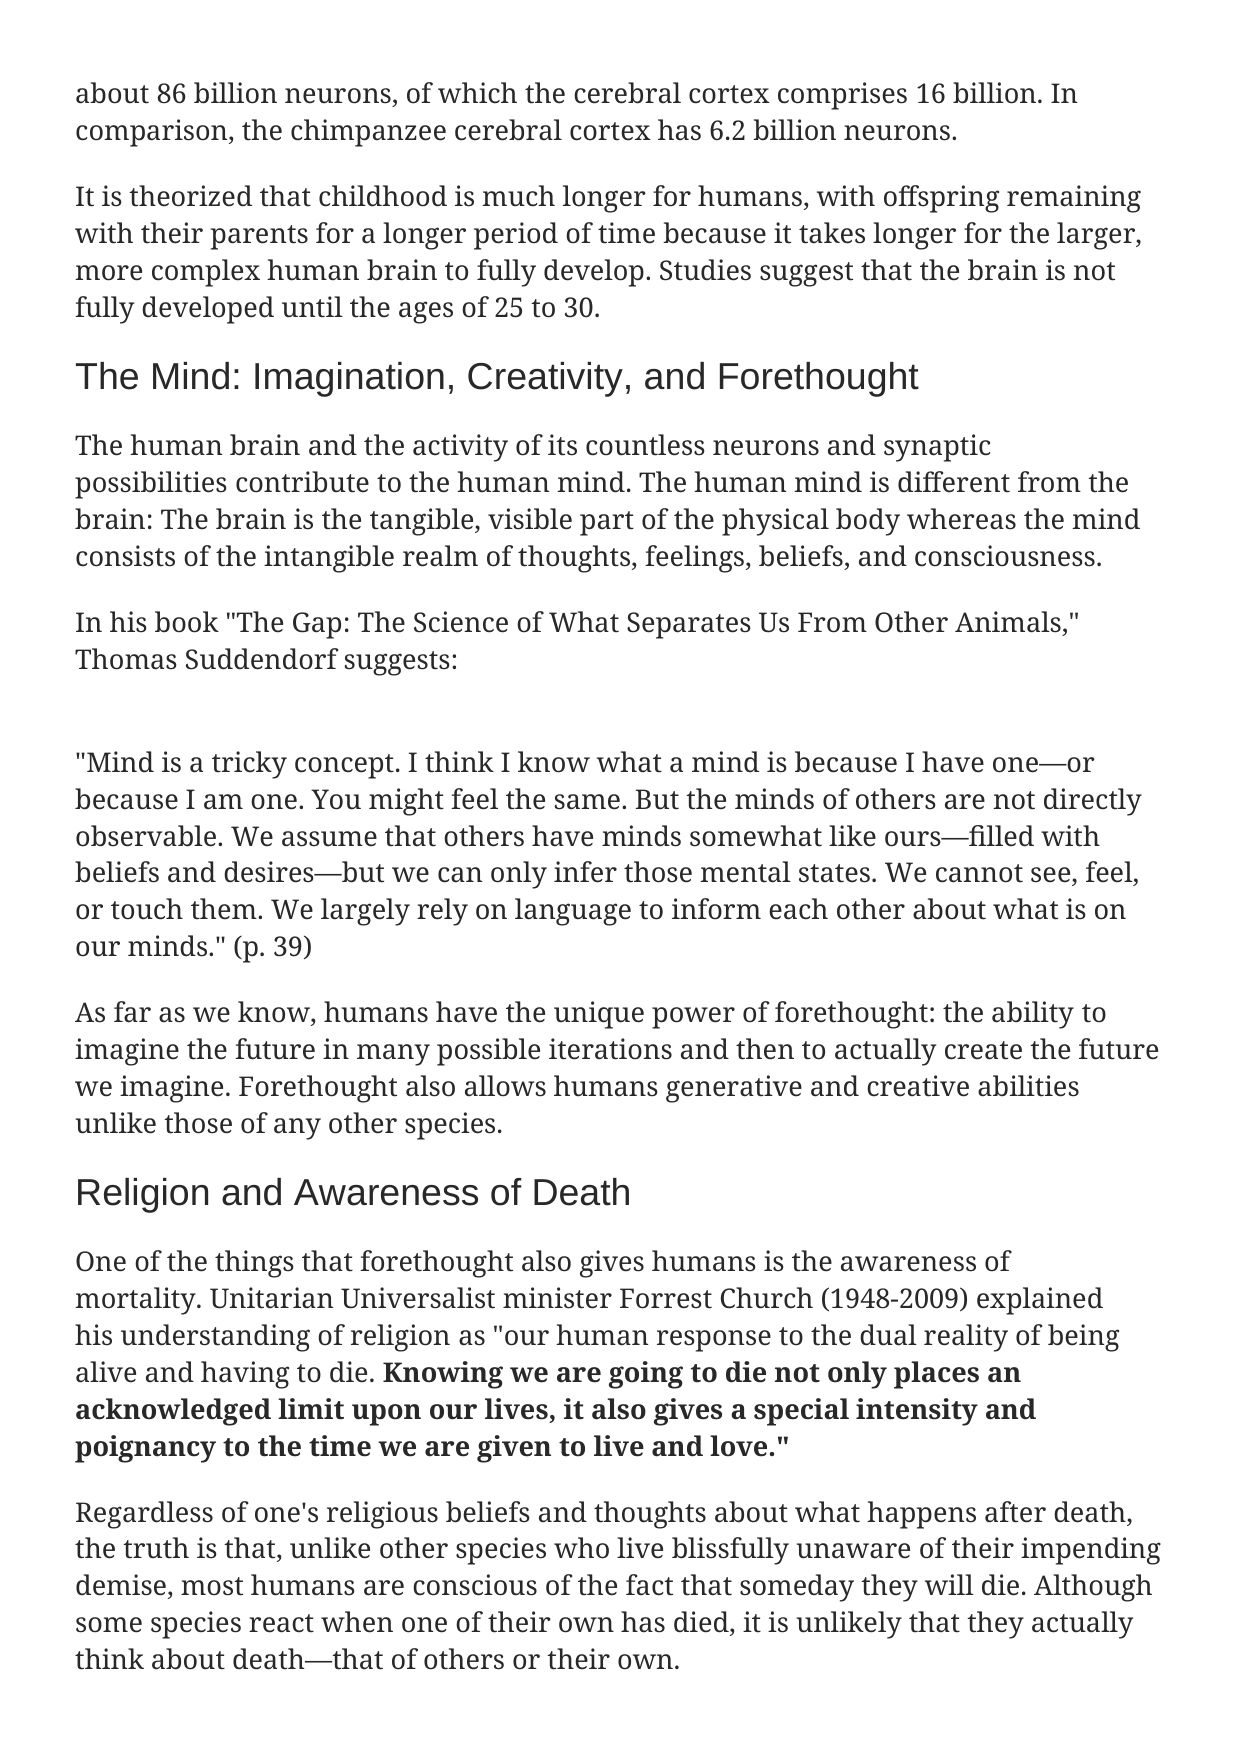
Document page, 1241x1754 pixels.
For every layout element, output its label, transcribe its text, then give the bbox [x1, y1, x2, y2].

text It is theorized that childhood is much longer for humans, with offspring remaining with their parents for a longer period of time because it takes longer for the larger, more complex human brain to fully develop. Studies suggest that the brain is not fully developed until the ages of 25 to 30. [75, 178, 1165, 325]
text Religion and Awareness of Death [75, 1170, 1165, 1213]
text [75, 75, 1165, 149]
text "Mind is a tricky concept. I think I know what a mind is because I have one—or because I am one. You might feel the same. But the minds of others are not directly observable. We assume that others have minds somewhat like ours—filled with beliefs and desires—but we can only infer those mental states. We cannot see, feel, or touch them. We largely rely on language to inform each other about what is on our minds." (p. 39) [75, 706, 1165, 964]
text The human brain and the activity of its countless neurons and synaptic possibilities contribute to the human mind. The human mind is different from the brain: The brain is the tangible, visible part of the physical body whereas the mind consists of the intangible realm of thoughts, feelings, beliefs, and consciousness. [75, 427, 1165, 574]
text The Mind: Imagination, Creativity, and Forethought [75, 354, 1165, 398]
text Regardless of one's religious beliefs and thoughts about what happens after death, the truth is that, unlike other species who live blissfully unaware of their impending demise, most humans are conscious of the fact that someday they will die. Although some species react when one of their own has died, it is unlikely that they actually think about death—that of others or their own. [75, 1493, 1165, 1677]
text One of the things that forethought also gives humans is the awareness of mortality. Unitarian Universalist minister Forrest Church (1948-2009) explained his understanding of religion as "our human response to the dual reality of being alive and having to die. Knowing we are going to die not only places an acknowledged limit upon our lives, it also gives a special intensity and poignancy to the time we are given to live and love." [75, 1243, 1165, 1464]
text In his book "The Gap: The Science of What Separates Us From Other Animals," Thomas Suddendorf suggests: [75, 603, 1165, 677]
text As far as we know, humans have the unique power of forethought: the ability to imagine the future in many possible iterations and then to actually create the future we imagine. Forethought also allows humans generative and creative abilities unlike those of any other species. [75, 994, 1165, 1141]
